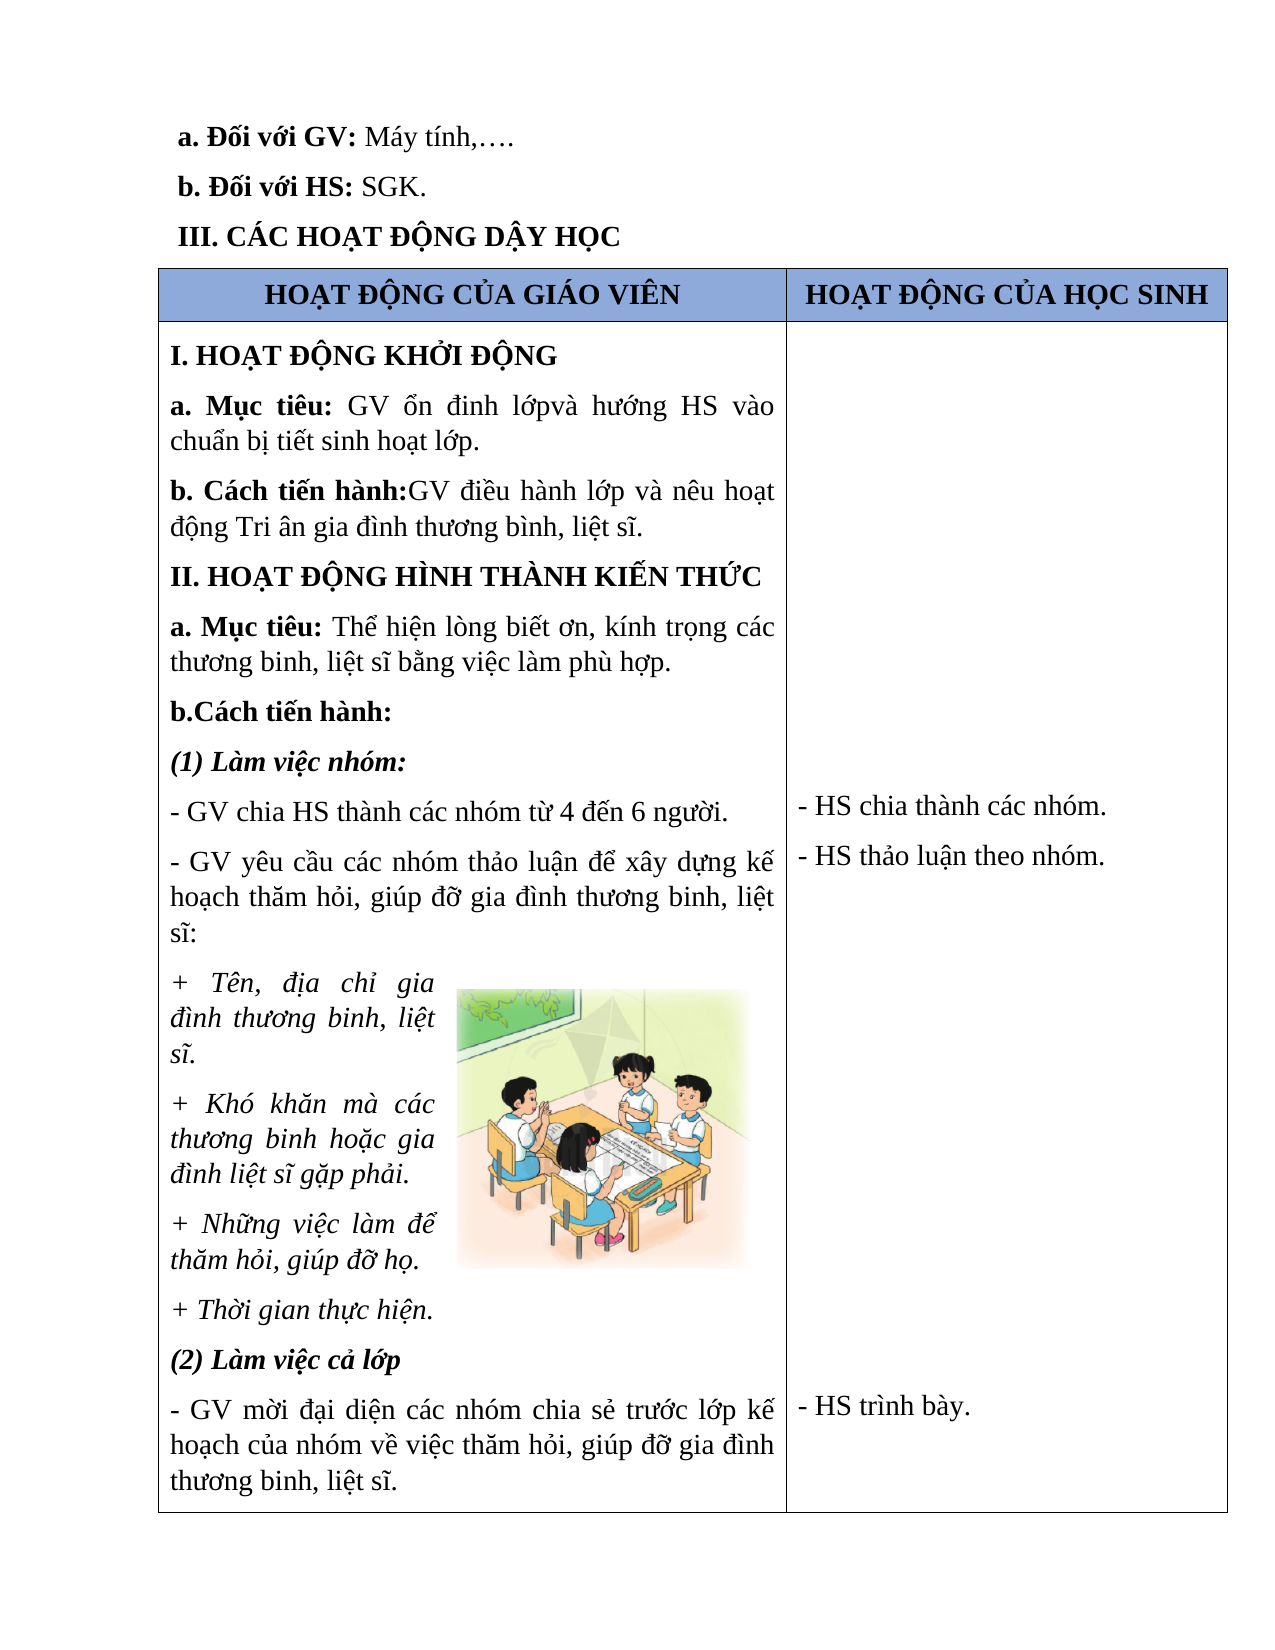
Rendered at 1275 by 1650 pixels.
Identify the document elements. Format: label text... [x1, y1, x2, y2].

table_header HOẠT ĐỘNG CỦA GIÁO VIÊN [159, 269, 786, 321]
text III. CÁC HOẠT ĐỘNG DẬY HỌC [177, 218, 1157, 253]
text b. Đối với HS: SGK. [177, 168, 1157, 203]
table_header HOẠT ĐỘNG CỦA HỌC SINH [787, 269, 1227, 321]
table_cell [159, 322, 786, 1512]
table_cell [787, 322, 1227, 1512]
text a. Đối với GV: Máy tính,…. [177, 118, 1157, 153]
picture [455, 989, 765, 1268]
